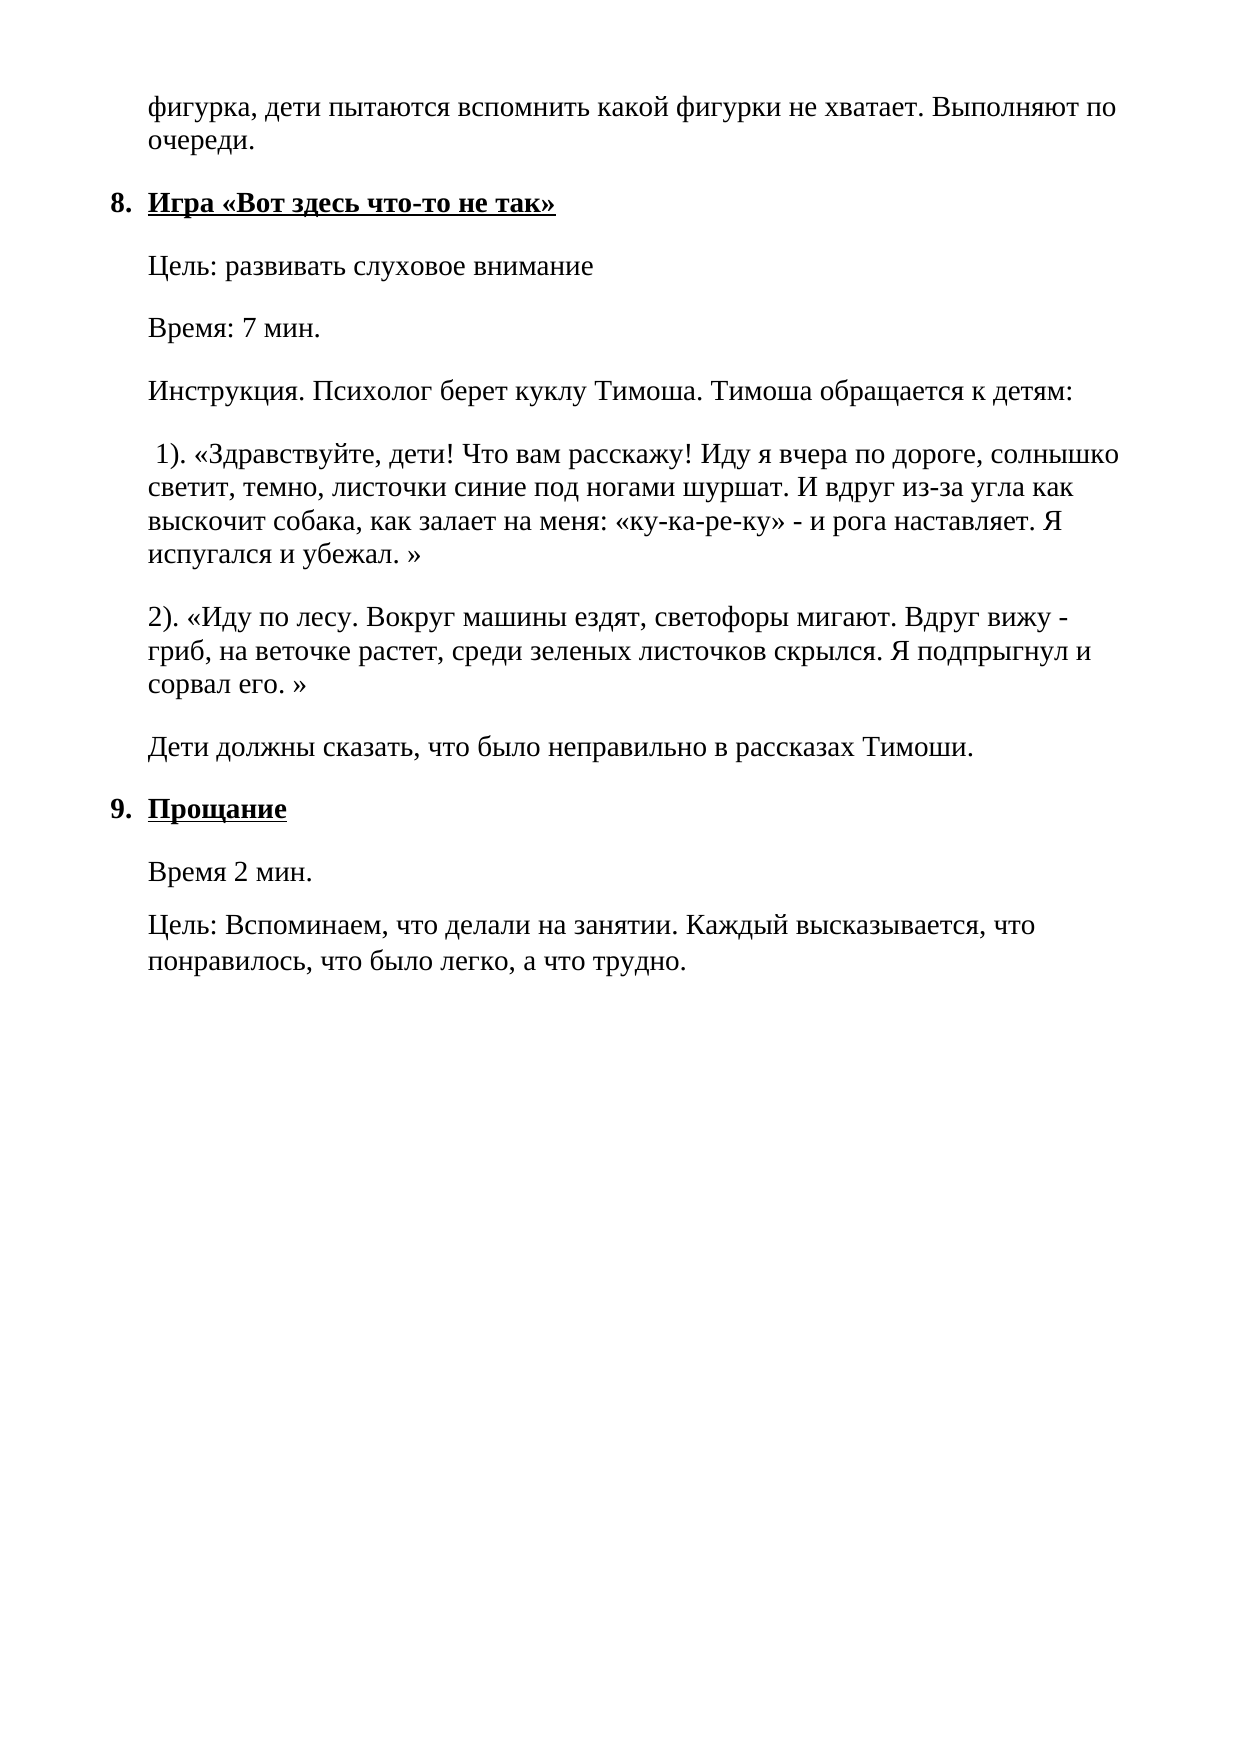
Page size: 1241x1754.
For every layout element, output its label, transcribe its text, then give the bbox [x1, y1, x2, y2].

list Прощание [110, 792, 1122, 825]
text 1). «Здравствуйте, дети! Что вам расскажу! Иду я вчера по дороге, солнышко светит, темно, листочки синие под ногами шуршат. И вдруг из-за угла как выскочит собака, как залает на меня: «ку-ка-ре-ку» - и рога наставляет. Я испугался и убежал. » [148, 436, 1122, 570]
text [148, 89, 1122, 156]
text Цель: Вспоминаем, что делали на занятии. Каждый высказывается, что понравилось, что было легко, а что трудно. [148, 907, 1122, 977]
text Дети должны сказать, что было неправильно в рассказах Тимоши. [148, 729, 1122, 762]
text Время 2 мин. [148, 854, 1122, 888]
text 2). «Иду по лесу. Вокруг машины ездят, светофоры мигают. Вдруг вижу - гриб, на веточке растет, среди зеленых листочков скрылся. Я подпрыгнул и сорвал его. » [148, 599, 1122, 700]
text Цель: развивать слуховое внимание [148, 248, 1122, 281]
text Инструкция. Психолог берет куклу Тимоша. Тимоша обращается к детям: [148, 373, 1122, 407]
text Время: 7 мин. [148, 310, 1122, 344]
list Игра «Вот здесь что-то не так» [110, 185, 1122, 218]
